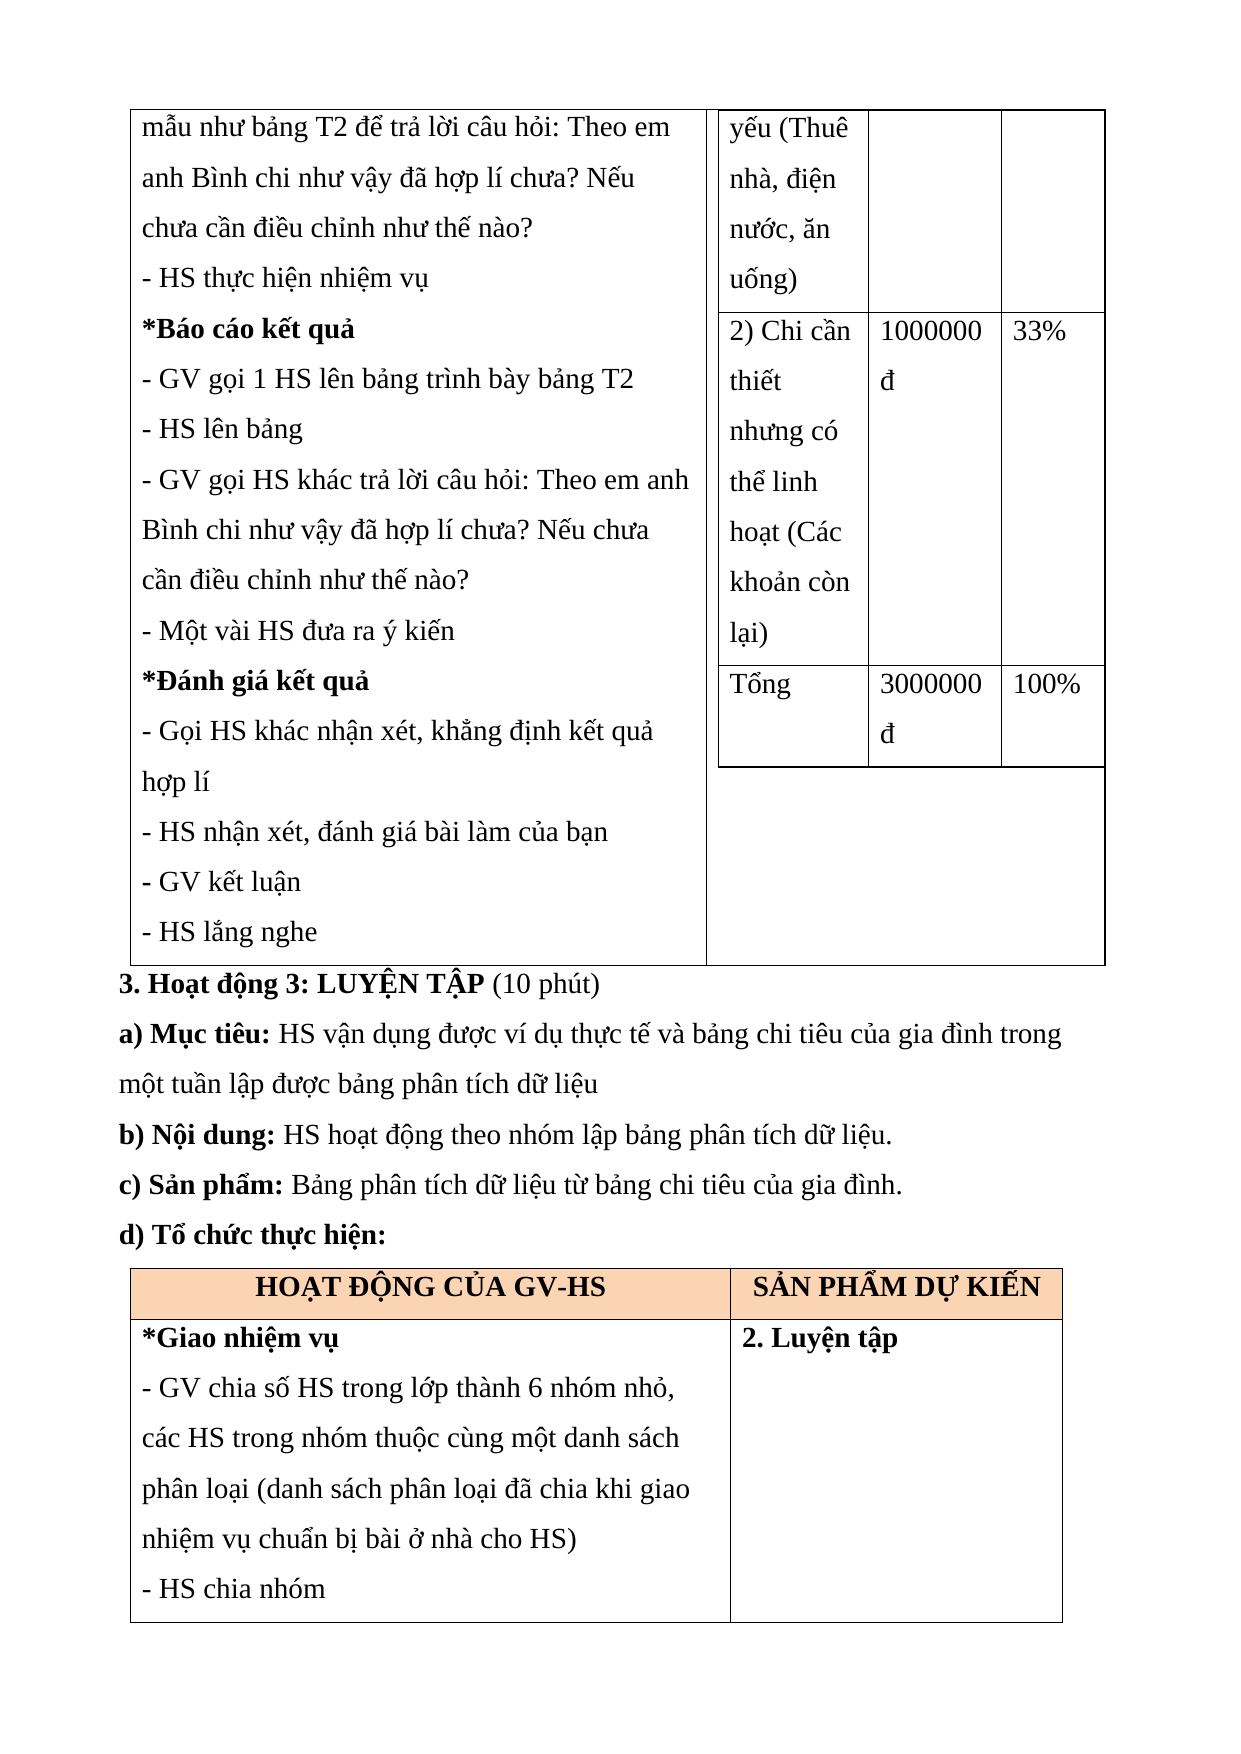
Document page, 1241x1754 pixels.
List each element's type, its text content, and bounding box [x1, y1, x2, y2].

text a) Mục tiêu: HS vận dụng được ví dụ thực tế và bảng chi tiêu của gia đình trong một tuần lập được bảng phân tích dữ liệu [118, 1016, 1063, 1100]
table_cell - Bảng T2 (Bảng phân tích các hạng mục chi tiêu): [707, 110, 1104, 965]
text d) Tổ chức thực hiện: [118, 1217, 1063, 1251]
text 3. Hoạt động 3: LUYỆN TẬP (10 phút) [118, 966, 1063, 999]
table_header SẢN PHẨM DỰ KIẾN [731, 1269, 1062, 1319]
text b) Nội dung: HS hoạt động theo nhóm lập bảng phân tích dữ liệu. [118, 1117, 1063, 1150]
text c) Sản phẩm: Bảng phân tích dữ liệu từ bảng chi tiêu của gia đình. [118, 1167, 1063, 1201]
table_header HOẠT ĐỘNG CỦA GV-HS [131, 1269, 730, 1319]
table_cell 2. Luyện tập [731, 1320, 1062, 1622]
